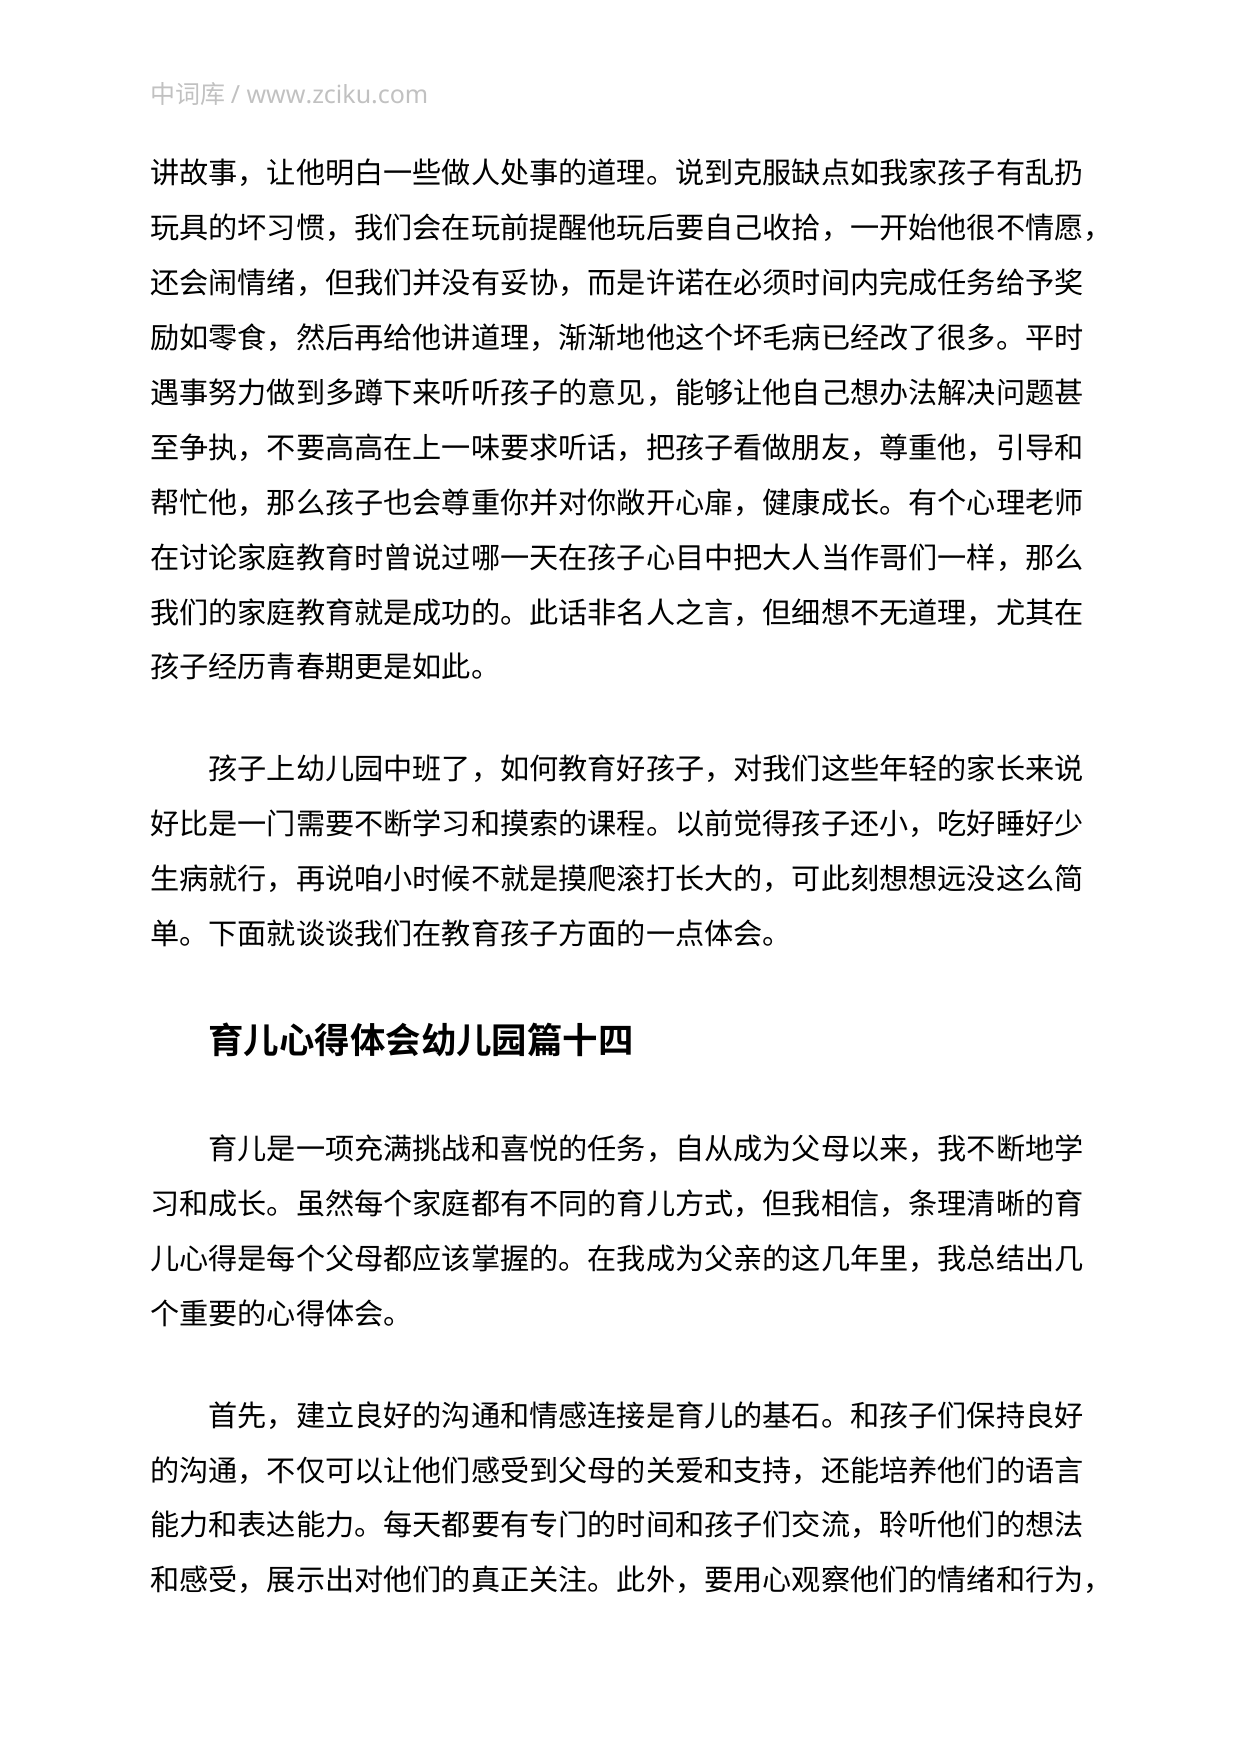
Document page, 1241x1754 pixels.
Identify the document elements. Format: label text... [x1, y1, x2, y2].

text 孩子上幼儿园中班了，如何教育好孩子，对我们这些年轻的家长来说好比是一门需要不断学习和摸索的课程。以前觉得孩子还小，吃好睡好少生病就行，再说咱小时候不就是摸爬滚打长大的，可此刻想想远没这么简单。下面就谈谈我们在教育孩子方面的一点体会。 [150, 746, 1090, 953]
text 育儿是一项充满挑战和喜悦的任务，自从成为父母以来，我不断地学习和成长。虽然每个家庭都有不同的育儿方式，但我相信，条理清晰的育儿心得是每个父母都应该掌握的。在我成为父亲的这几年里，我总结出几个重要的心得体会。 [150, 1126, 1090, 1333]
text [150, 150, 1090, 686]
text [150, 1392, 1090, 1599]
text 育儿心得体会幼儿园篇十四 [150, 1012, 1090, 1063]
